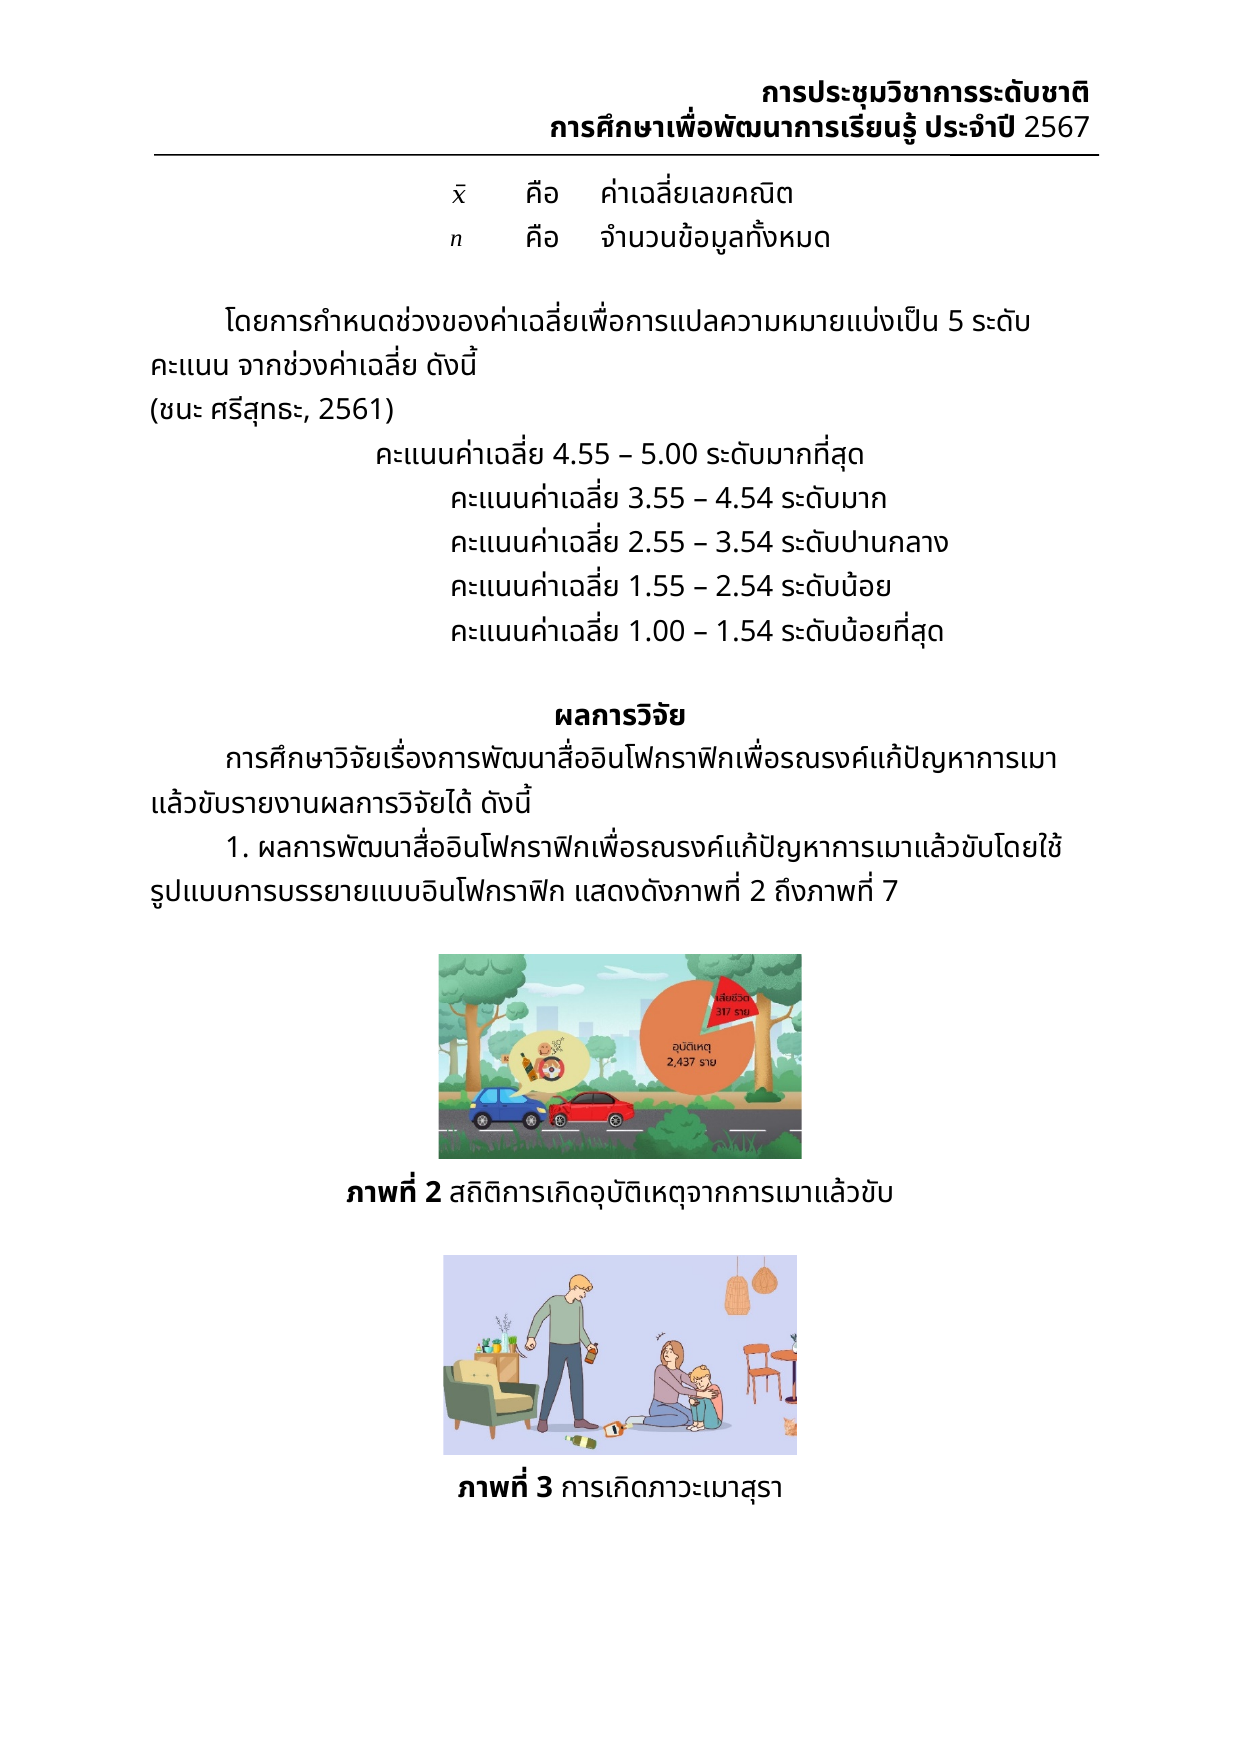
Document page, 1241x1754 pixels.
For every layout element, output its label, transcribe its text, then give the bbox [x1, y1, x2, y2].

text ภาพที่ 3 การเกิดภาวะเมาสุรา [150, 1467, 1090, 1511]
text 𝑥̅ คือ ค่าเฉลี่ยเลขคณิต [150, 172, 1090, 217]
text คะแนนค่าเฉลี่ย 1.00 – 1.54 ระดับน้อยที่สุด [150, 610, 1090, 654]
text คะแนนค่าเฉลี่ย 1.55 – 2.54 ระดับน้อย [150, 566, 1090, 610]
text 1. ผลการพัฒนาสื่ออินโฟกราฟิกเพื่อรณรงค์แก้ปัญหาการเมาแล้วขับโดยใช้รูปแบบการบรรยายแบบอินโฟกราฟิก แสดงดังภาพที่ 2 ถึงภาพที่ 7 [150, 826, 1090, 915]
text คะแนนค่าเฉลี่ย 4.55 – 5.00 ระดับมากที่สุด [150, 433, 1090, 477]
text คะแนนค่าเฉลี่ย 2.55 – 3.54 ระดับปานกลาง [150, 521, 1090, 566]
text ผลการวิจัย [150, 694, 1090, 738]
text ภาพที่ 2 สถิติการเกิดอุบัติเหตุจากการเมาแล้วขับ [150, 1171, 1090, 1216]
picture [438, 954, 802, 1159]
picture [443, 1255, 797, 1455]
text คือ จำนวนข้อมูลทั้งหมด [150, 217, 1090, 261]
text คะแนนค่าเฉลี่ย 3.55 – 4.54 ระดับมาก [150, 477, 1090, 521]
text โดยการกำหนดช่วงของค่าเฉลี่ยเพื่อการแปลความหมายแบ่งเป็น 5 ระดับคะแนน จากช่วงค่าเฉลี่ย ดังนี้ (ชนะ ศรีสุทธะ, 2561) [150, 300, 1090, 433]
text การศึกษาวิจัยเรื่องการพัฒนาสื่ออินโฟกราฟิกเพื่อรณรงค์แก้ปัญหาการเมาแล้วขับรายงานผลการวิจัยได้ ดังนี้ [150, 738, 1090, 826]
